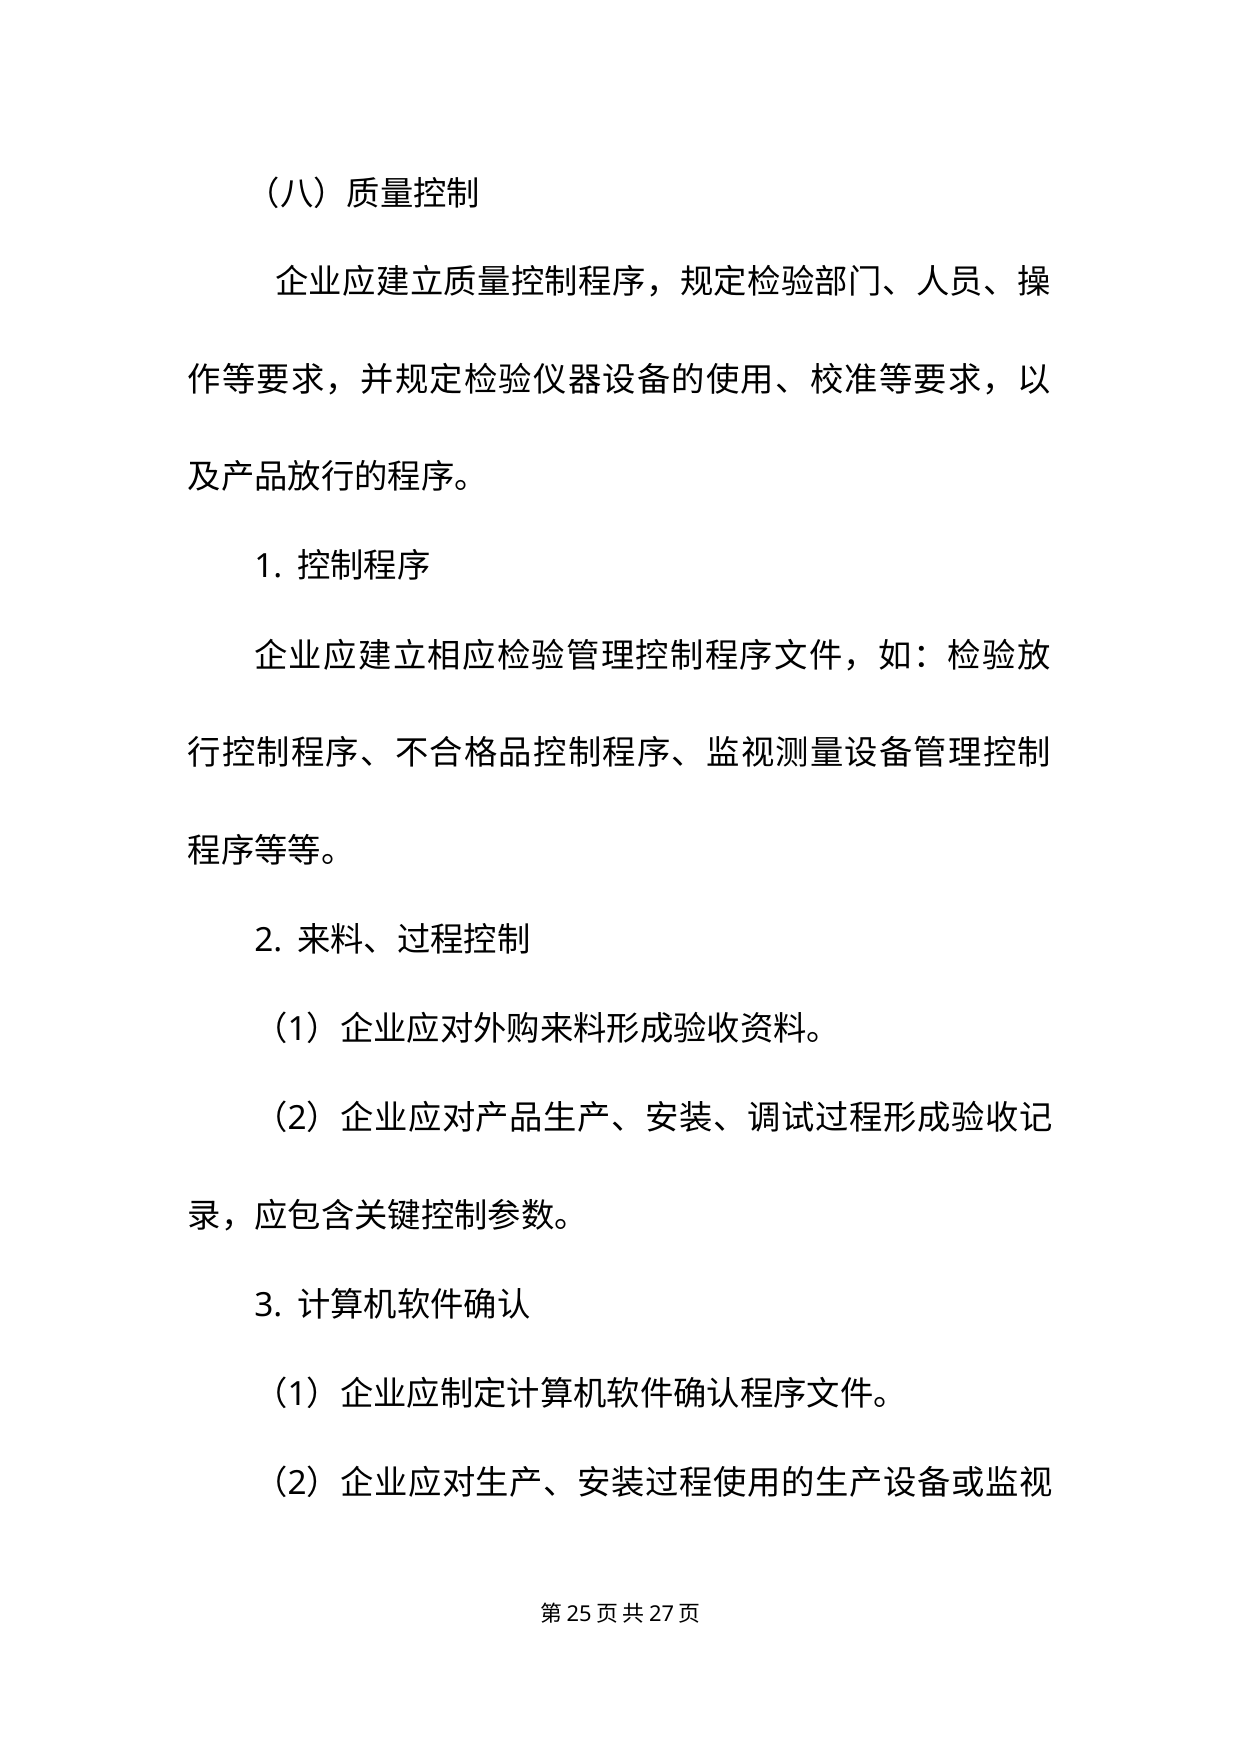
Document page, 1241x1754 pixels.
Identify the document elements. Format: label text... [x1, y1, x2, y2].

list 质量控制 [187, 158, 1053, 223]
list 企业应对产品生产、安装、调试过程形成验收记录，应包含关键控制参数。 [187, 1083, 1053, 1245]
text 企业应建立相应检验管理控制程序文件，如：检验放行控制程序、不合格品控制程序、监视测量设备管理控制程序等等。 [187, 620, 1053, 880]
list 来料、过程控制 [187, 904, 1053, 969]
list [187, 1447, 1053, 1512]
list 控制程序 [187, 531, 1053, 596]
list 企业应制定计算机软件确认程序文件。 [187, 1358, 1053, 1423]
text 企业应建立质量控制程序，规定检验部门、人员、操作等要求，并规定检验仪器设备的使用、校准等要求，以及产品放行的程序。 [187, 247, 1053, 507]
list 计算机软件确认 [187, 1269, 1053, 1334]
list 企业应对外购来料形成验收资料。 [187, 993, 1053, 1058]
